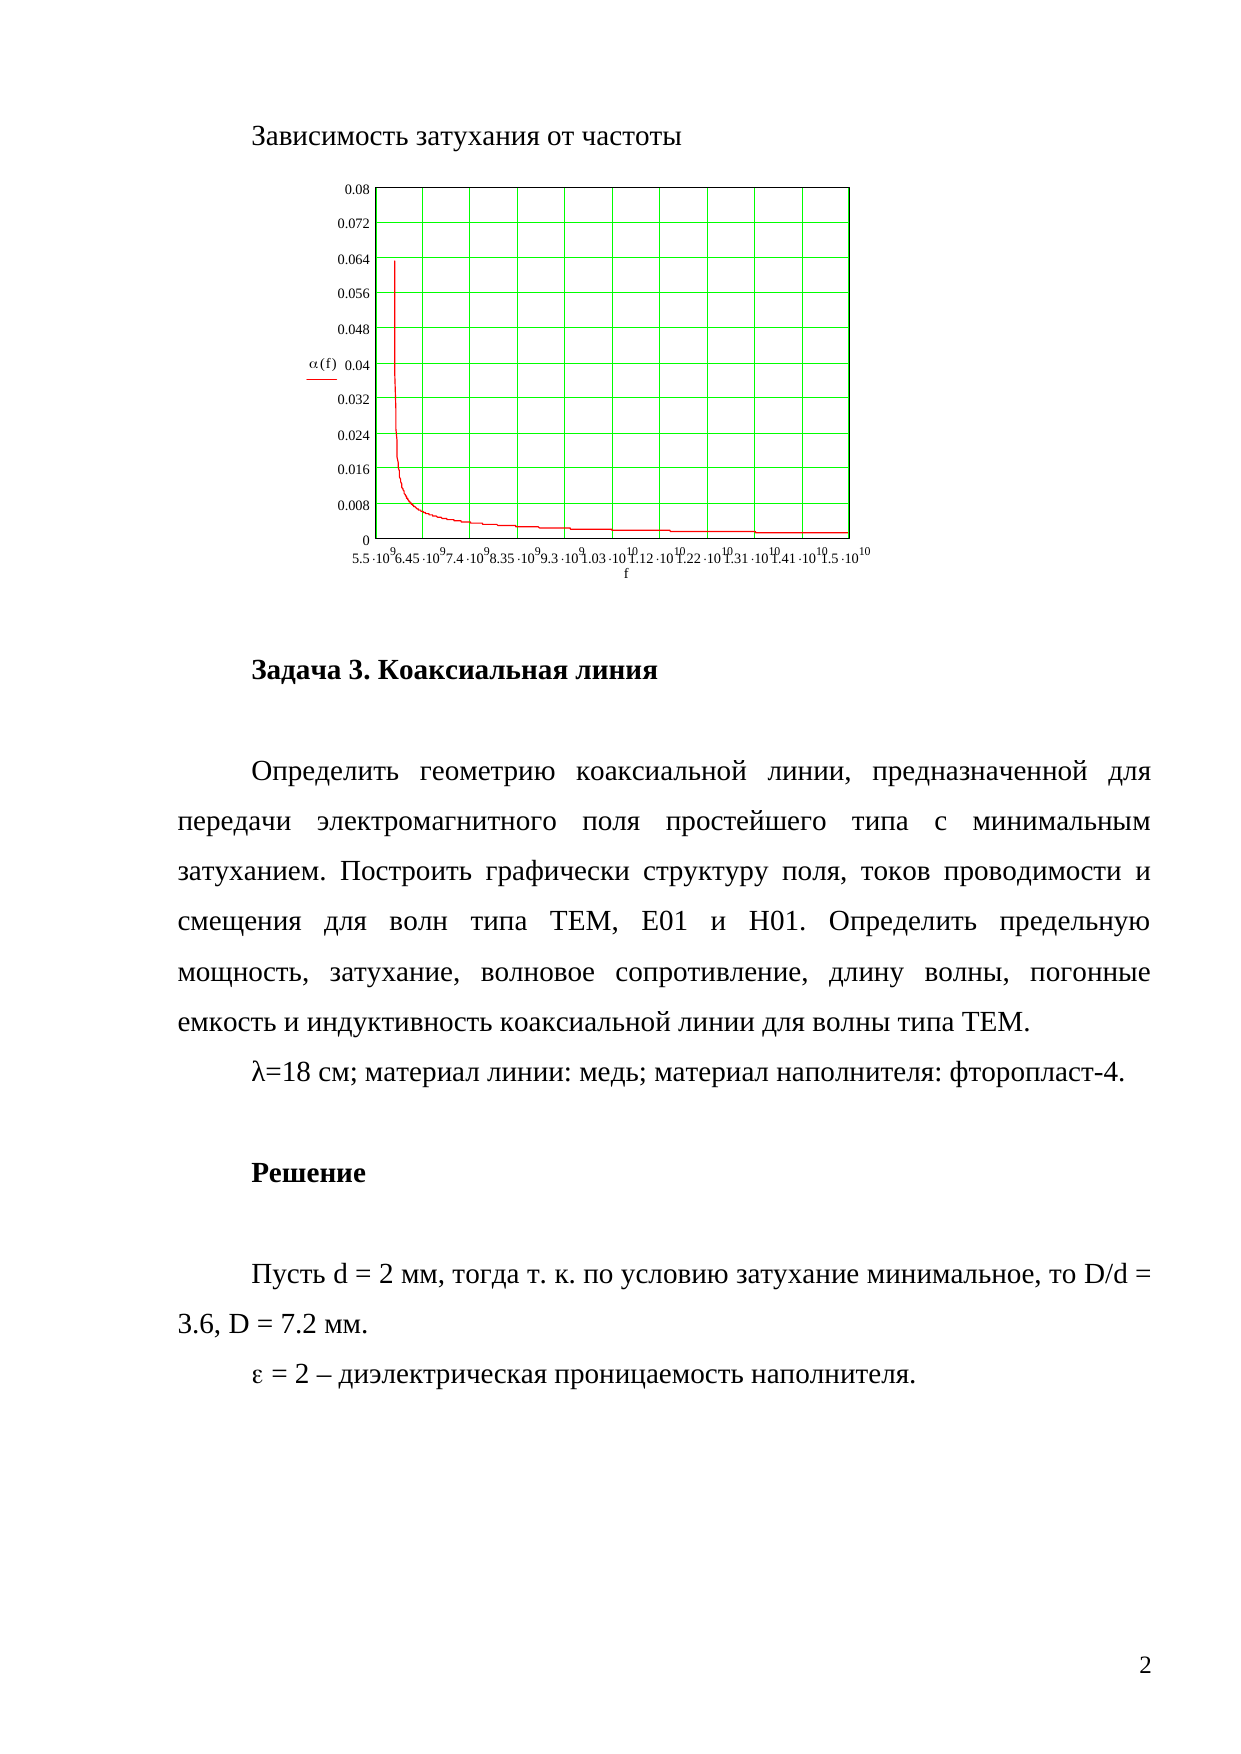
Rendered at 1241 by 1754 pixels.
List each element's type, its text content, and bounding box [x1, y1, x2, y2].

text Пусть d = 2 мм, тогда т. к. по условию затухание минимальное, то D/d = 3.6, D = 7.2 мм. [177, 1256, 1152, 1339]
text = 2 – диэлектрическая проницаемость наполнителя. [177, 1356, 1152, 1390]
text Решение [177, 1155, 1152, 1189]
text Зависимость затухания от частоты [177, 118, 1152, 152]
text Определить геометрию коаксиальной линии, предназначенной для передачи электромагнитного поля простейшего типа с минимальным затуханием. Построить графически структуру поля, токов проводимости и смещения для волн типа ТЕМ, Е01 и Н01. Определить предельную мощность, затухание, волновое сопротивление, длину волны, погонные емкость и индуктивность коаксиальной линии для волны типа ТЕМ. [177, 753, 1152, 1038]
text λ=18 см; материал линии: медь; материал наполнителя: фторопласт-4. [177, 1054, 1152, 1088]
text Задача 3. Коаксиальная линия [177, 652, 1152, 686]
